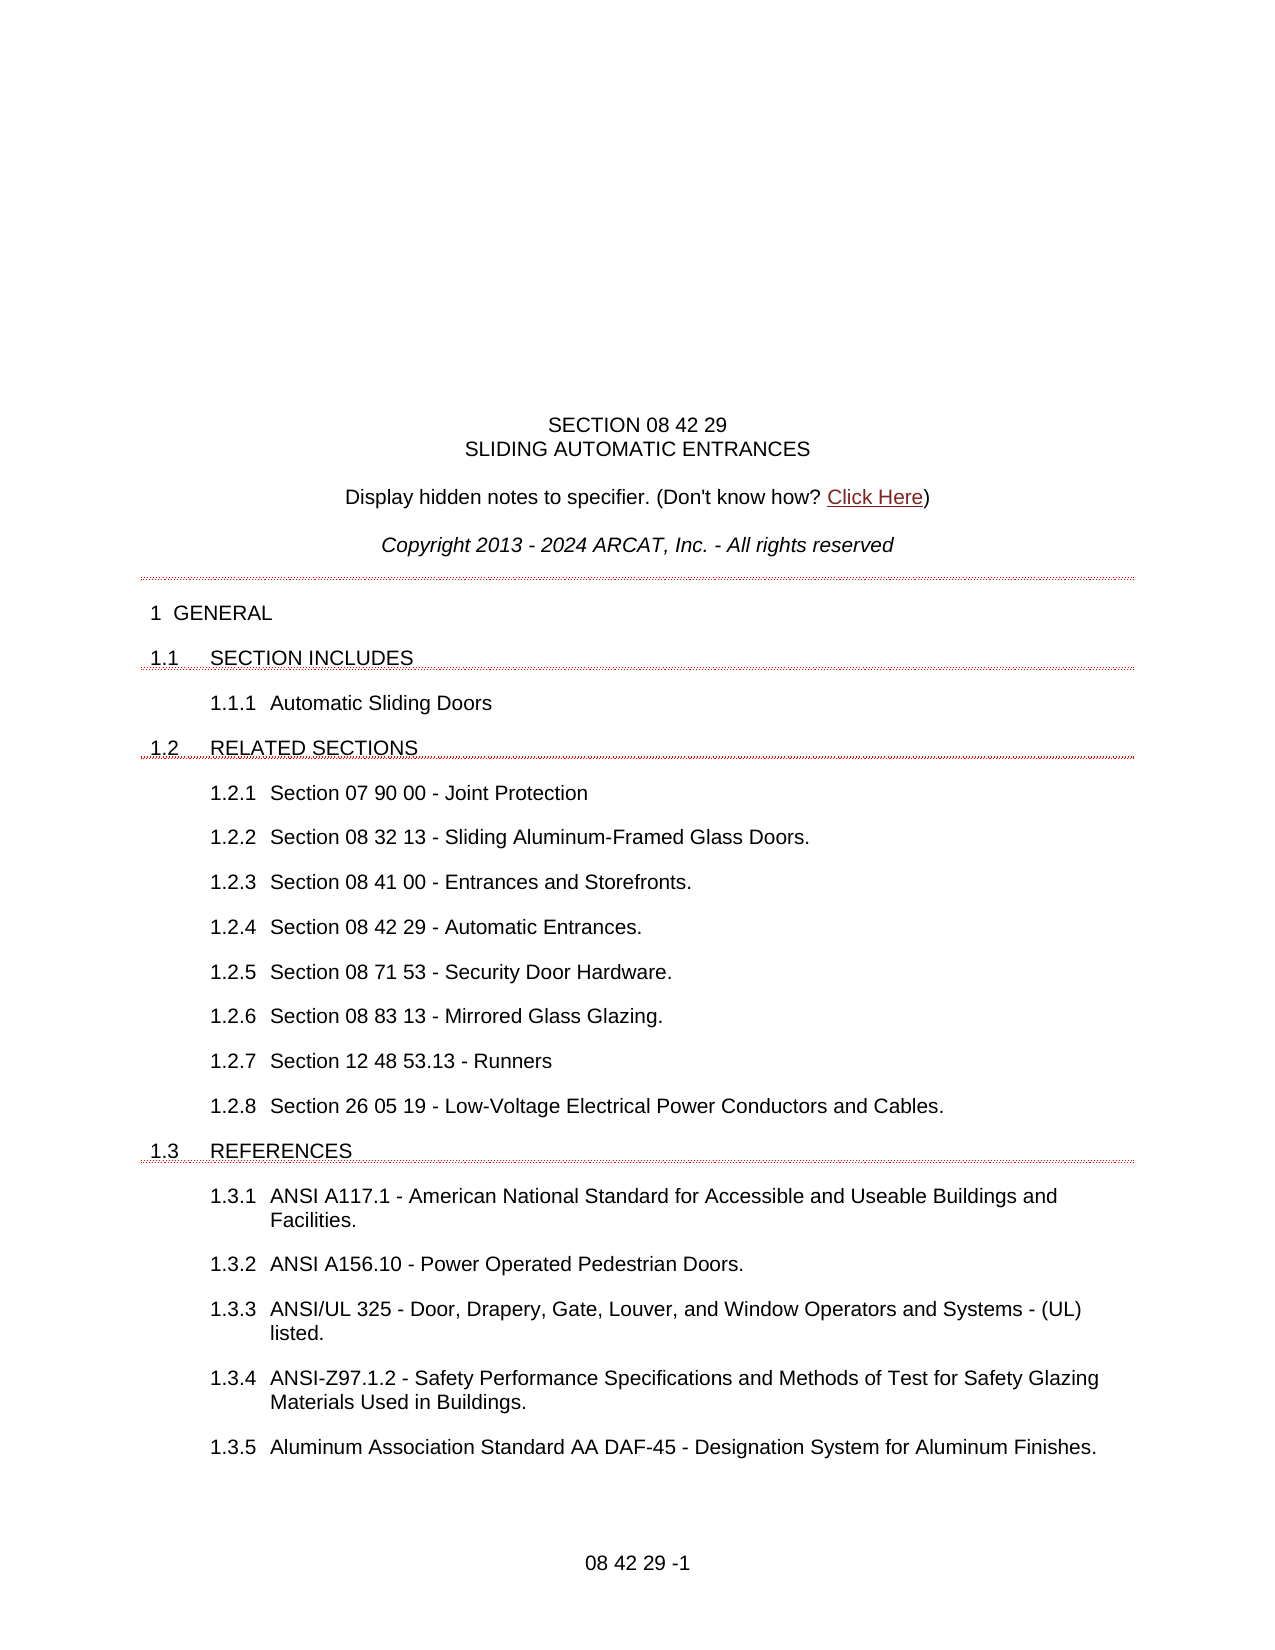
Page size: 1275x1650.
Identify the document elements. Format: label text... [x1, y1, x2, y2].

list Section 12 48 53.13 - Runners [210, 1049, 1125, 1073]
title Display hidden notes to specifier. (Don't know how? Click Here) [150, 484, 1125, 508]
list REFERENCES [150, 1139, 1125, 1163]
list Section 07 90 00 - Joint Protection [210, 780, 1125, 804]
list RELATED SECTIONS [150, 736, 1125, 759]
list ANSI/UL 325 - Door, Drapery, Gate, Louver, and Window Operators and Systems - (UL) listed. [210, 1297, 1125, 1345]
title SLIDING AUTOMATIC ENTRANCES [150, 437, 1125, 461]
list ANSI A117.1 - American National Standard for Accessible and Useable Buildings and Facilities. [210, 1183, 1125, 1231]
list ANSI A156.10 - Power Operated Pedestrian Doors. [210, 1252, 1125, 1276]
list Section 08 32 13 - Sliding Aluminum-Framed Glass Doors. [210, 825, 1125, 849]
list Aluminum Association Standard AA DAF-45 - Designation System for Aluminum Finishes. [210, 1434, 1125, 1458]
list Section 08 42 29 - Automatic Entrances. [210, 915, 1125, 939]
list GENERAL [150, 601, 1125, 625]
list Section 26 05 19 - Low-Voltage Electrical Power Conductors and Cables. [210, 1094, 1125, 1118]
list Section 08 71 53 - Security Door Hardware. [210, 959, 1125, 983]
list SECTION INCLUDES [150, 646, 1125, 670]
list Section 08 41 00 - Entrances and Storefronts. [210, 870, 1125, 894]
list Section 08 83 13 - Mirrored Glass Glazing. [210, 1004, 1125, 1028]
list ANSI-Z97.1.2 - Safety Performance Specifications and Methods of Test for Safety Glazing Materials Used in Buildings. [210, 1366, 1125, 1414]
title SECTION 08 42 29 [150, 413, 1125, 437]
title Copyright 2013 - 2024 ARCAT, Inc. - All rights reserved [150, 532, 1125, 556]
list Automatic Sliding Doors [210, 691, 1125, 715]
